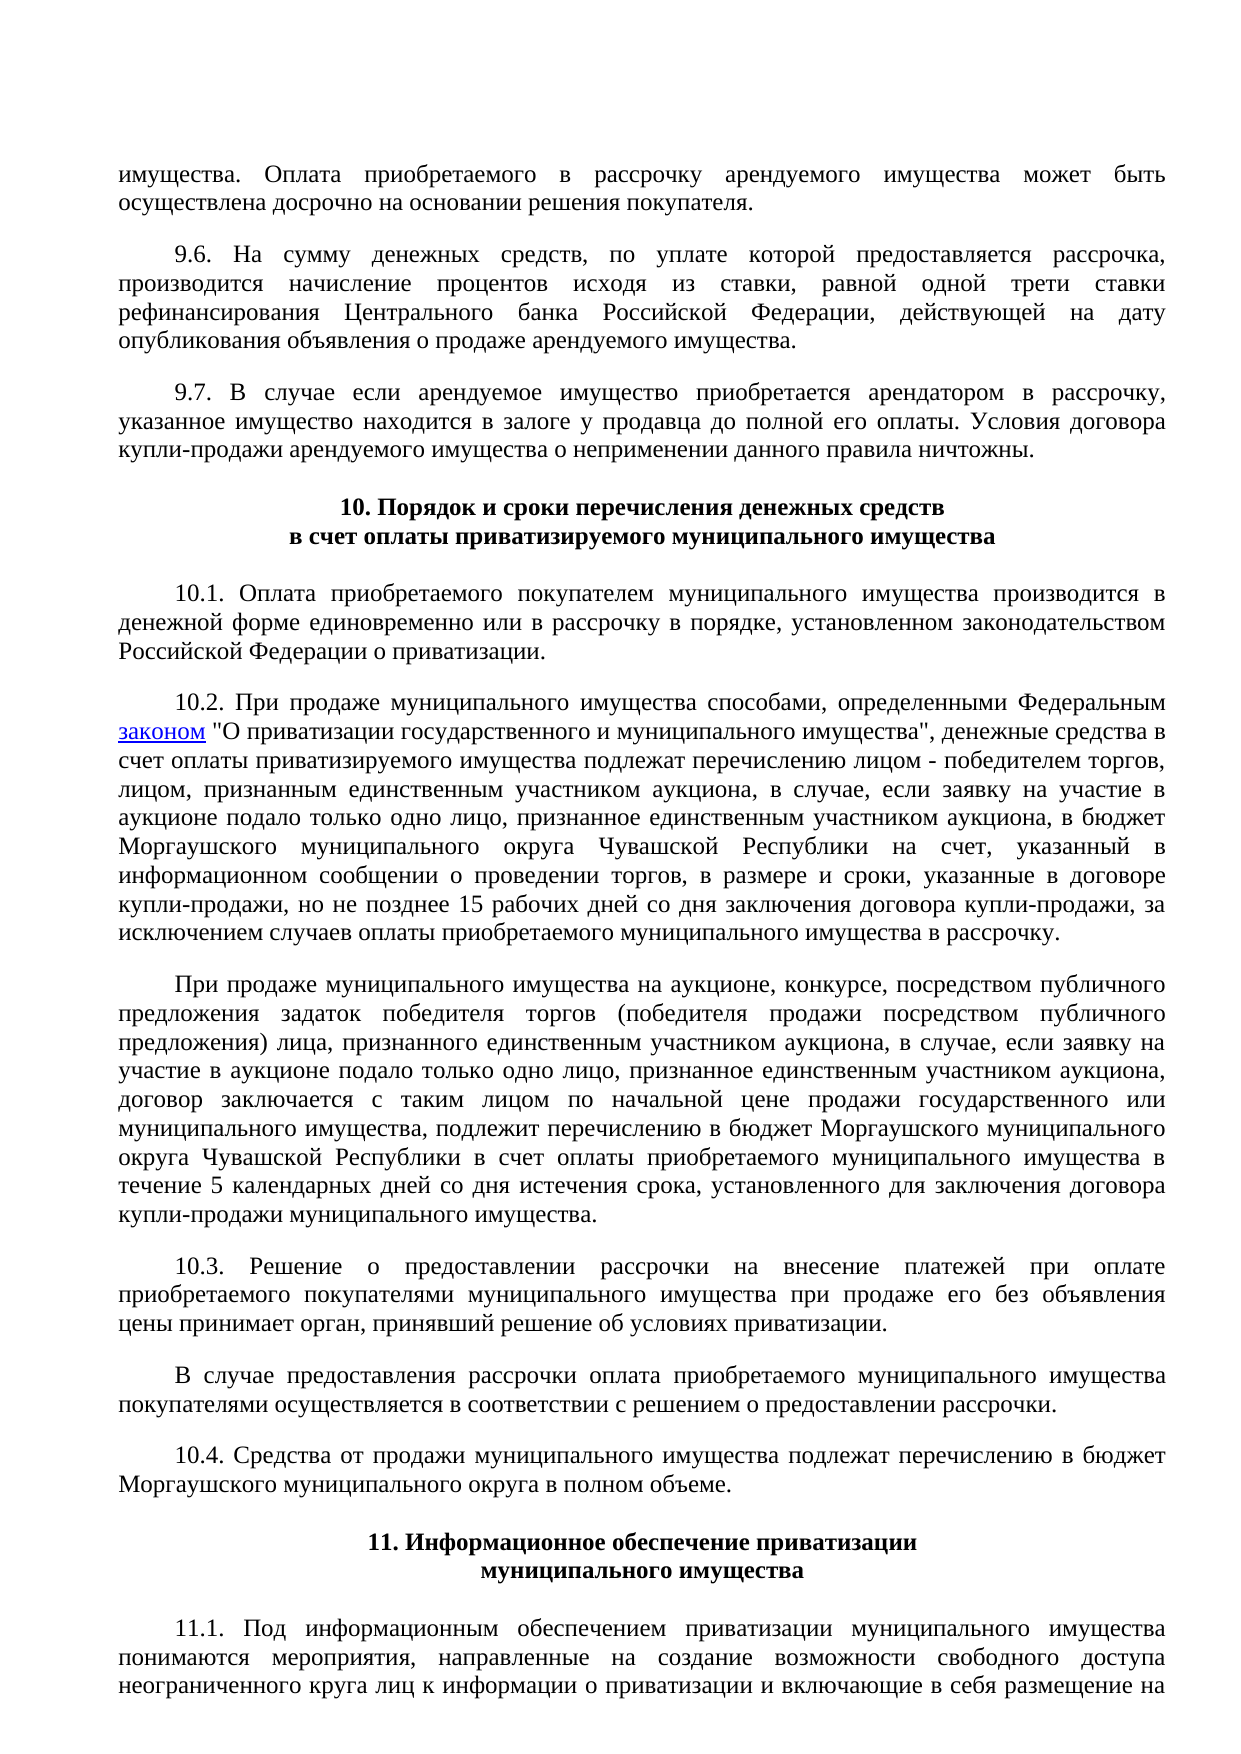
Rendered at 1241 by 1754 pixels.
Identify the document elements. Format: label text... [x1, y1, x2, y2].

text 10.1. Оплата приобретаемого покупателем муниципального имущества производится в денежной форме единовременно или в рассрочку в порядке, установленном законодательством Российской Федерации о приватизации. [118, 578, 1167, 664]
text 10.3. Решение о предоставлении рассрочки на внесение платежей при оплате приобретаемого покупателями муниципального имущества при продаже его без объявления цены принимает орган, принявший решение об условиях приватизации. [118, 1251, 1167, 1337]
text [118, 1613, 1167, 1699]
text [118, 159, 1167, 216]
text В случае предоставления рассрочки оплата приобретаемого муниципального имущества покупателями осуществляется в соответствии с решением о предоставлении рассрочки. [118, 1360, 1167, 1417]
text 9.6. На сумму денежных средств, по уплате которой предоставляется рассрочка, производится начисление процентов исходя из ставки, равной одной трети ставки рефинансирования Центрального банка Российской Федерации, действующей на дату опубликования объявления о продаже арендуемого имущества. [118, 239, 1167, 354]
title 11. Информационное обеспечение приватизации [118, 1527, 1167, 1555]
title в счет оплаты приватизируемого муниципального имущества [118, 521, 1167, 549]
text 10.2. При продаже муниципального имущества способами, определенными Федеральным законом "О приватизации государственного и муниципального имущества", денежные средства в счет оплаты приватизируемого имущества подлежат перечислению лицом - победителем торгов, лицом, признанным единственным участником аукциона, в случае, если заявку на участие в аукционе подало только одно лицо, признанное единственным участником аукциона, в бюджет Моргаушского муниципального округа Чувашской Республики на счет, указанный в информационном сообщении о проведении торгов, в размере и сроки, указанные в договоре купли-продажи, но не позднее 15 рабочих дней со дня заключения договора купли-продажи, за исключением случаев оплаты приобретаемого муниципального имущества в рассрочку. [118, 687, 1167, 946]
text При продаже муниципального имущества на аукционе, конкурсе, посредством публичного предложения задаток победителя торгов (победителя продажи посредством публичного предложения) лица, признанного единственным участником аукциона, в случае, если заявку на участие в аукционе подало только одно лицо, признанное единственным участником аукциона, договор заключается с таким лицом по начальной цене продажи государственного или муниципального имущества, подлежит перечислению в бюджет Моргаушского муниципального округа Чувашской Республики в счет оплаты приобретаемого муниципального имущества в течение 5 календарных дней со дня истечения срока, установленного для заключения договора купли-продажи муниципального имущества. [118, 969, 1167, 1228]
title муниципального имущества [118, 1555, 1167, 1584]
text 10.4. Средства от продажи муниципального имущества подлежат перечислению в бюджет Моргаушского муниципального округа в полном объеме. [118, 1440, 1167, 1498]
title 10. Порядок и сроки перечисления денежных средств [118, 492, 1167, 521]
text 9.7. В случае если арендуемое имущество приобретается арендатором в рассрочку, указанное имущество находится в залоге у продавца до полной его оплаты. Условия договора купли-продажи арендуемого имущества о неприменении данного правила ничтожны. [118, 377, 1167, 463]
